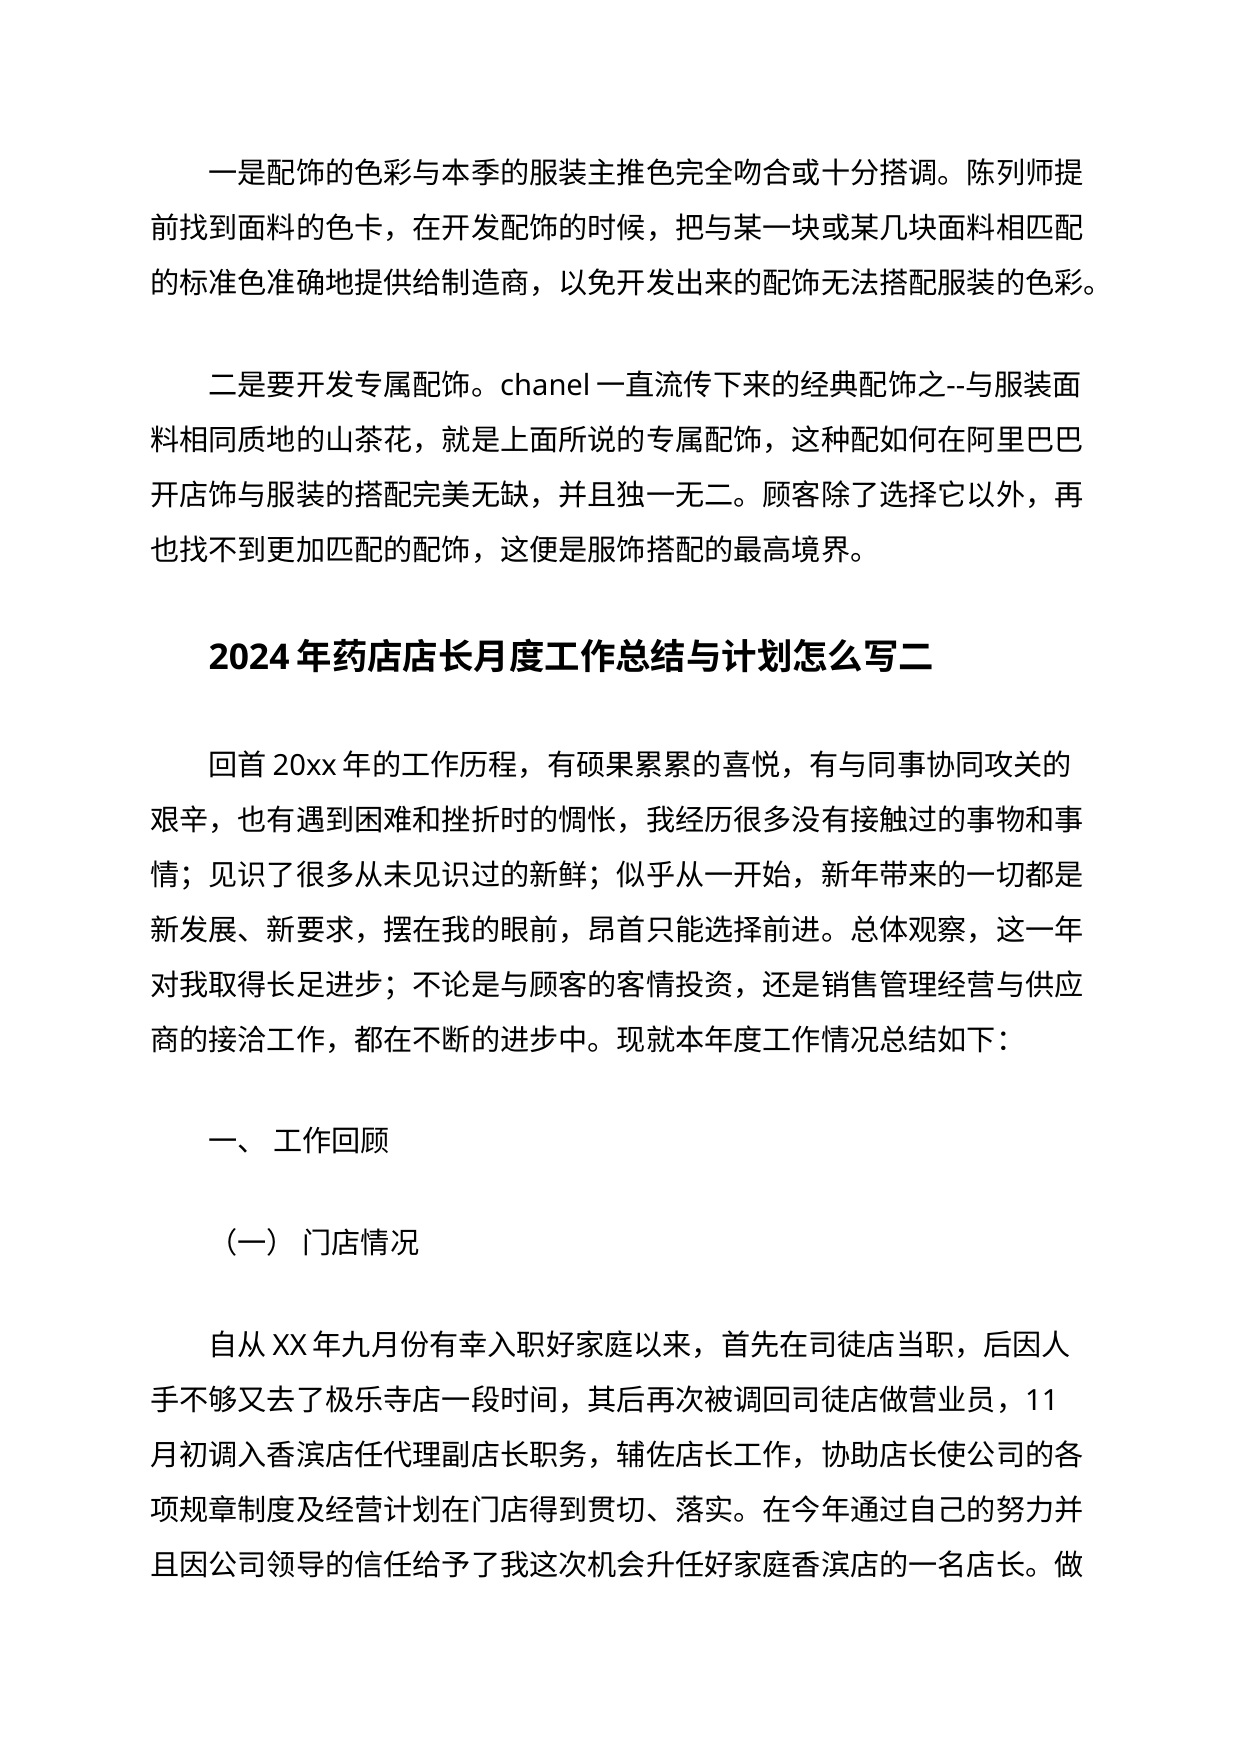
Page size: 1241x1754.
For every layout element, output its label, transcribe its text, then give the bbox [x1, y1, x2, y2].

text （一） 门店情况 [150, 1220, 1090, 1262]
text 二是要开发专属配饰。chanel一直流传下来的经典配饰之--与服装面料相同质地的山茶花，就是上面所说的专属配饰，这种配如何在阿里巴巴开店饰与服装的搭配完美无缺，并且独一无二。顾客除了选择它以外，再也找不到更加匹配的配饰，这便是服饰搭配的最高境界。 [150, 362, 1090, 569]
text 2024年药店店长月度工作总结与计划怎么写二 [150, 628, 1090, 679]
text 一、 工作回顾 [150, 1118, 1090, 1160]
text 回首20xx年的工作历程，有硕果累累的喜悦，有与同事协同攻关的艰辛，也有遇到困难和挫折时的惆怅，我经历很多没有接触过的事物和事情；见识了很多从未见识过的新鲜；似乎从一开始，新年带来的一切都是新发展、新要求，摆在我的眼前，昂首只能选择前进。总体观察，这一年对我取得长足进步；不论是与顾客的客情投资，还是销售管理经营与供应商的接洽工作，都在不断的进步中。现就本年度工作情况总结如下： [150, 742, 1090, 1058]
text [150, 1322, 1090, 1584]
text 一是配饰的色彩与本季的服装主推色完全吻合或十分搭调。陈列师提前找到面料的色卡，在开发配饰的时候，把与某一块或某几块面料相匹配的标准色准确地提供给制造商，以免开发出来的配饰无法搭配服装的色彩。 [150, 150, 1090, 302]
